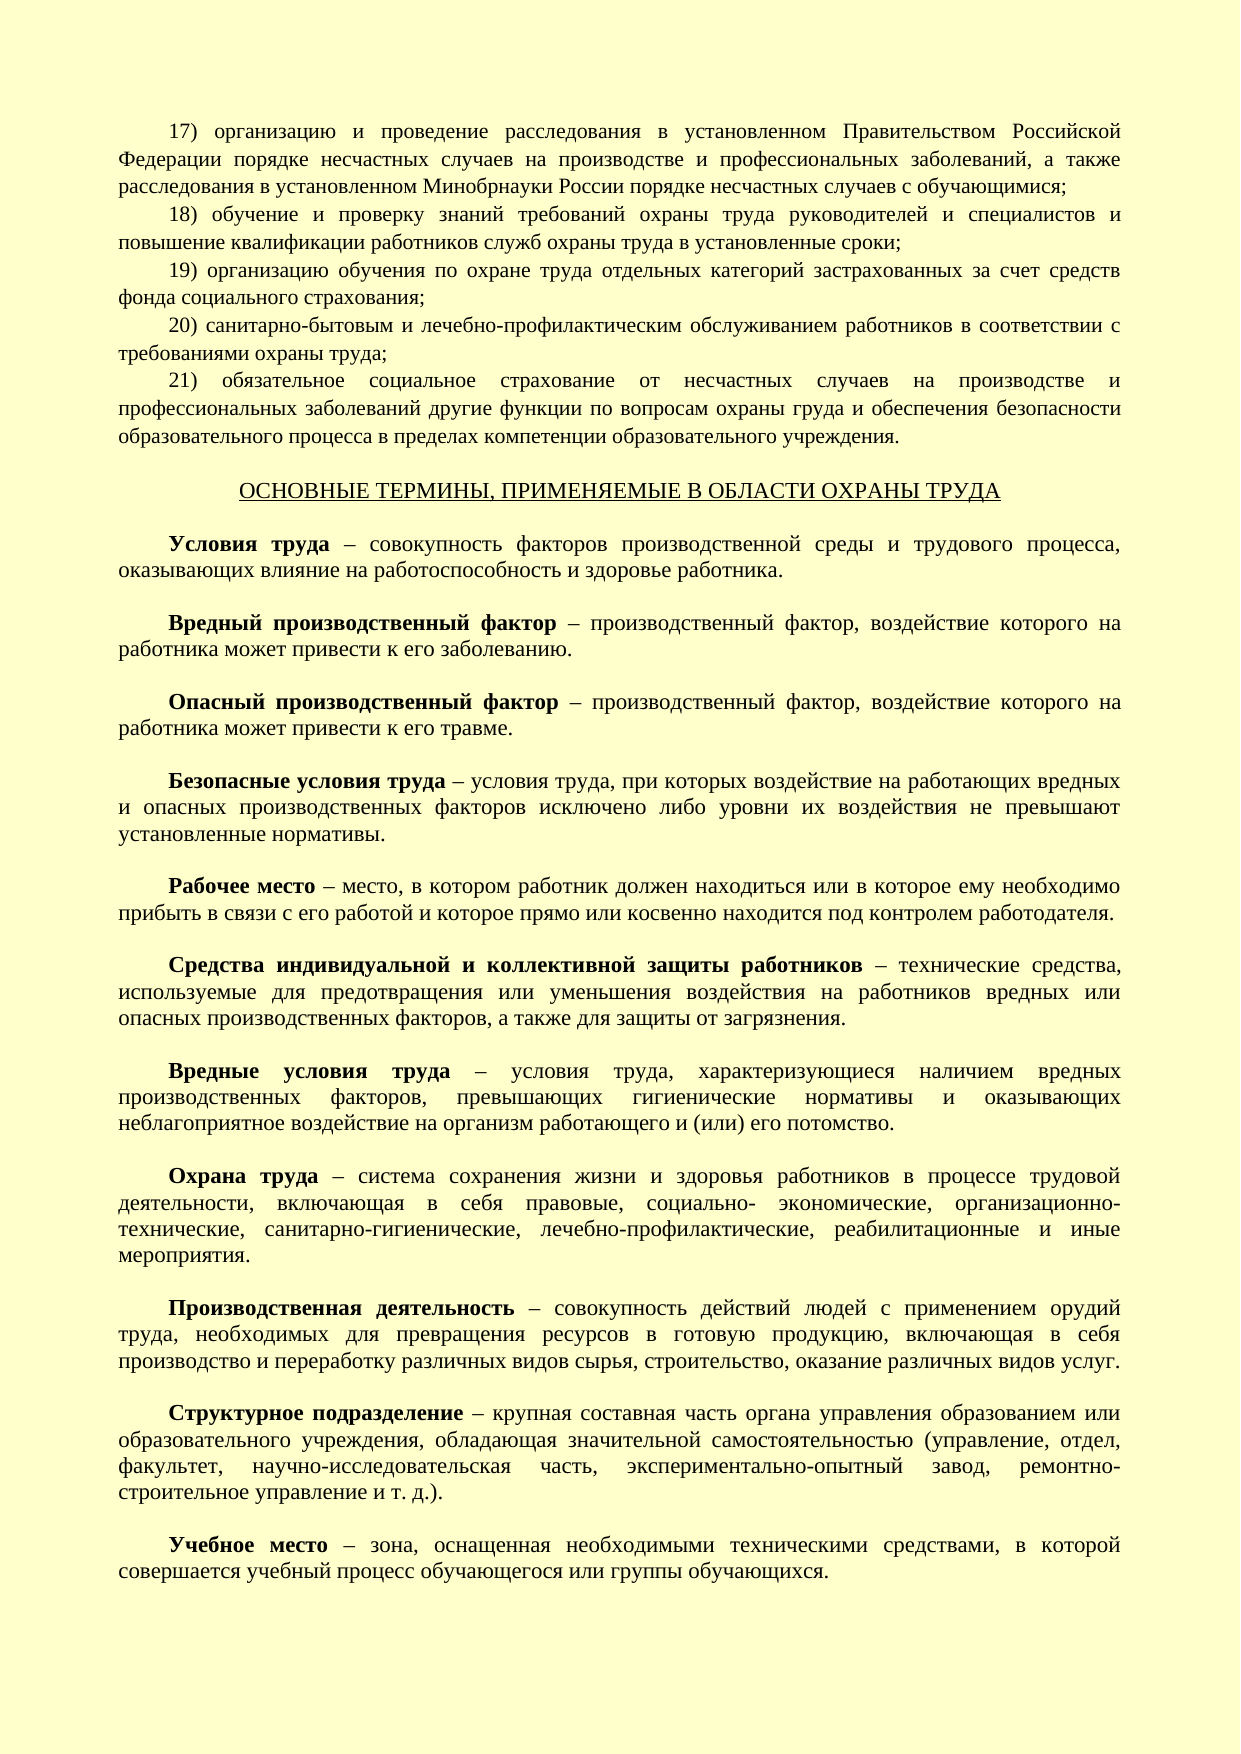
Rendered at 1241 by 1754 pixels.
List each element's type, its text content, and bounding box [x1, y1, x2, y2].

text Вредные условия труда – условия труда, характеризующиеся наличием вредных производственных факторов, превышающих гигиенические нормативы и оказывающих неблагоприятное воздействие на организм работающего и (или) его потомство. [118, 1057, 1122, 1136]
text Производственная деятельность – совокупность действий людей с применением орудий труда, необходимых для превращения ресурсов в готовую продукцию, включающая в себя производство и переработку различных видов сырья, строительство, оказание различных видов услуг. [118, 1294, 1122, 1373]
text Условия труда – совокупность факторов производственной среды и трудового процесса, оказывающих влияние на работоспособность и здоровье работника. [118, 530, 1122, 582]
text 19) организацию обучения по охране труда отдельных категорий застрахованных за счет средств фонда социального страхования; [118, 257, 1122, 309]
text Учебное место – зона, оснащенная необходимыми техническими средствами, в которой совершается учебный процесс обучающегося или группы обучающихся. [118, 1531, 1122, 1584]
text Опасный производственный фактор – производственный фактор, воздействие которого на работника может привести к его травме. [118, 688, 1122, 741]
text Вредный производственный фактор – производственный фактор, воздействие которого на работника может привести к его заболеванию. [118, 609, 1122, 661]
text Охрана труда – система сохранения жизни и здоровья работников в процессе трудовой деятельности, включающая в себя правовые, социально- экономические, организационно-технические, санитарно-гигиенические, лечебно-профилактические, реабилитационные и иные мероприятия. [118, 1162, 1122, 1268]
text 20) санитарно-бытовым и лечебно-профилактическим обслуживанием работников в соответствии с требованиями охраны труда; [118, 312, 1122, 365]
text 21) обязательное социальное страхование от несчастных случаев на производстве и профессиональных заболеваний другие функции по вопросам охраны груда и обеспечения безопасности образовательного процесса в пределах компетенции образовательного учреждения. [118, 367, 1122, 448]
text ОСНОВНЫЕ ТЕРМИНЫ, ПРИМЕНЯЕМЫЕ В ОБЛАСТИ ОХРАНЫ ТРУДА [118, 477, 1122, 503]
text Безопасные условия труда – условия труда, при которых воздействие на работающих вредных и опасных производственных факторов исключено либо уровни их воздействия не превышают установленные нормативы. [118, 767, 1122, 846]
text Рабочее место – место, в котором работник должен находиться или в которое ему необходимо прибыть в связи с его работой и которое прямо или косвенно находится под контролем работодателя. [118, 872, 1122, 925]
text Структурное подразделение – крупная составная часть органа управления образованием или образовательного учреждения, обладающая значительной самостоятельностью (управление, отдел, факультет, научно-исследовательская часть, экспериментально-опытный завод, ремонтно-строительное управление и т. д.). [118, 1399, 1122, 1505]
text 17) организацию и проведение расследования в установленном Правительством Российской Федерации порядке несчастных случаев на производстве и профессиональных заболеваний, а также расследования в установленном Минобрнауки России порядке несчастных случаев с обучающимися; [118, 118, 1122, 199]
text Средства индивидуальной и коллективной защиты работников – технические средства, используемые для предотвращения или уменьшения воздействия на работников вредных или опасных производственных факторов, а также для защиты от загрязнения. [118, 951, 1122, 1030]
text 18) обучение и проверку знаний требований охраны труда руководителей и специалистов и повышение квалификации работников служб охраны труда в установленные сроки; [118, 201, 1122, 254]
